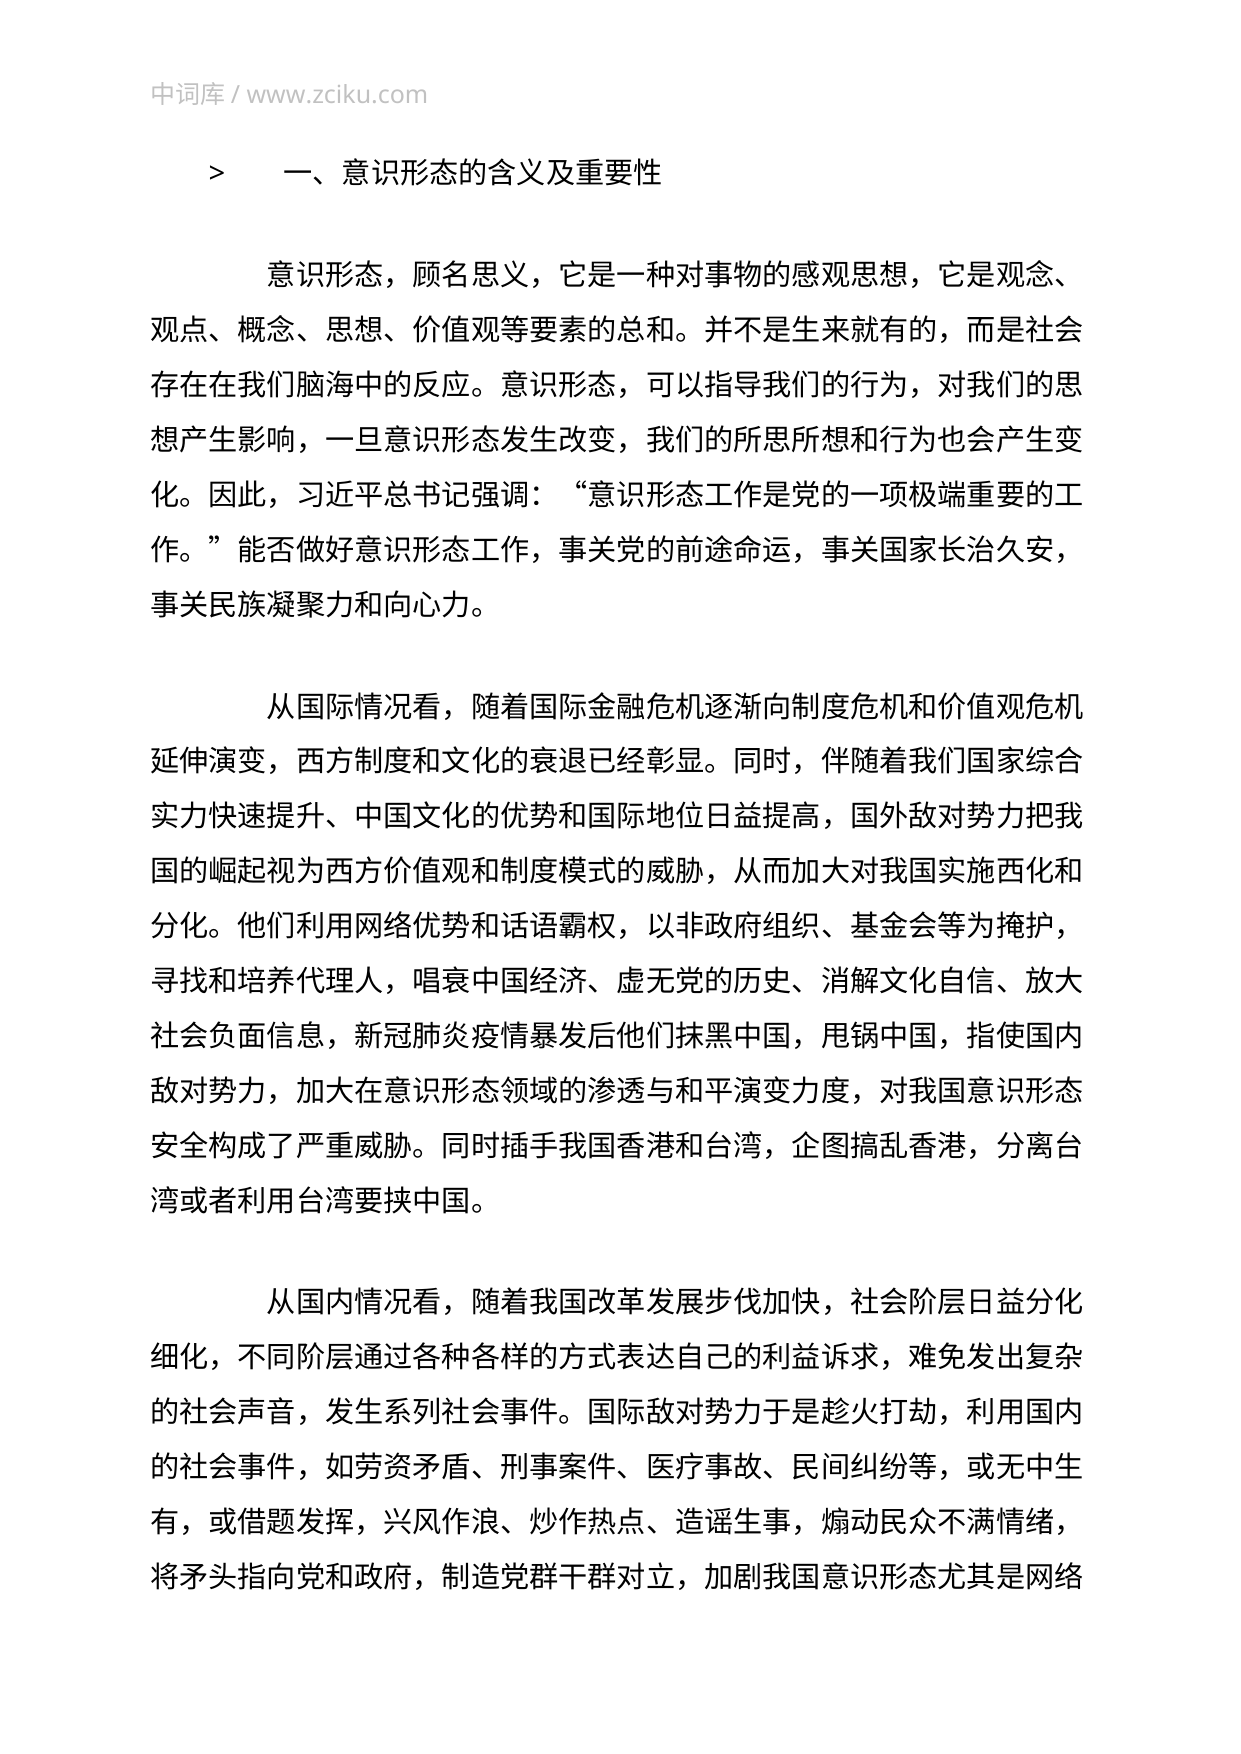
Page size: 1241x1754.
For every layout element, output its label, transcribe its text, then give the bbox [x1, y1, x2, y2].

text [150, 1279, 1090, 1596]
text > 一、意识形态的含义及重要性 [150, 150, 1090, 192]
text 从国际情况看，随着国际金融危机逐渐向制度危机和价值观危机延伸演变，西方制度和文化的衰退已经彰显。同时，伴随着我们国家综合实力快速提升、中国文化的优势和国际地位日益提高，国外敌对势力把我国的崛起视为西方价值观和制度模式的威胁，从而加大对我国实施西化和分化。他们利用网络优势和话语霸权，以非政府组织、基金会等为掩护，寻找和培养代理人，唱衰中国经济、虚无党的历史、消解文化自信、放大社会负面信息，新冠肺炎疫情暴发后他们抹黑中国，甩锅中国，指使国内敌对势力，加大在意识形态领域的渗透与和平演变力度，对我国意识形态安全构成了严重威胁。同时插手我国香港和台湾，企图搞乱香港，分离台湾或者利用台湾要挟中国。 [150, 683, 1090, 1219]
text 意识形态，顾名思义，它是一种对事物的感观思想，它是观念、观点、概念、思想、价值观等要素的总和。并不是生来就有的，而是社会存在在我们脑海中的反应。意识形态，可以指导我们的行为，对我们的思想产生影响，一旦意识形态发生改变，我们的所思所想和行为也会产生变化。因此，习近平总书记强调：“意识形态工作是党的一项极端重要的工作。”能否做好意识形态工作，事关党的前途命运，事关国家长治久安，事关民族凝聚力和向心力。 [150, 252, 1090, 624]
